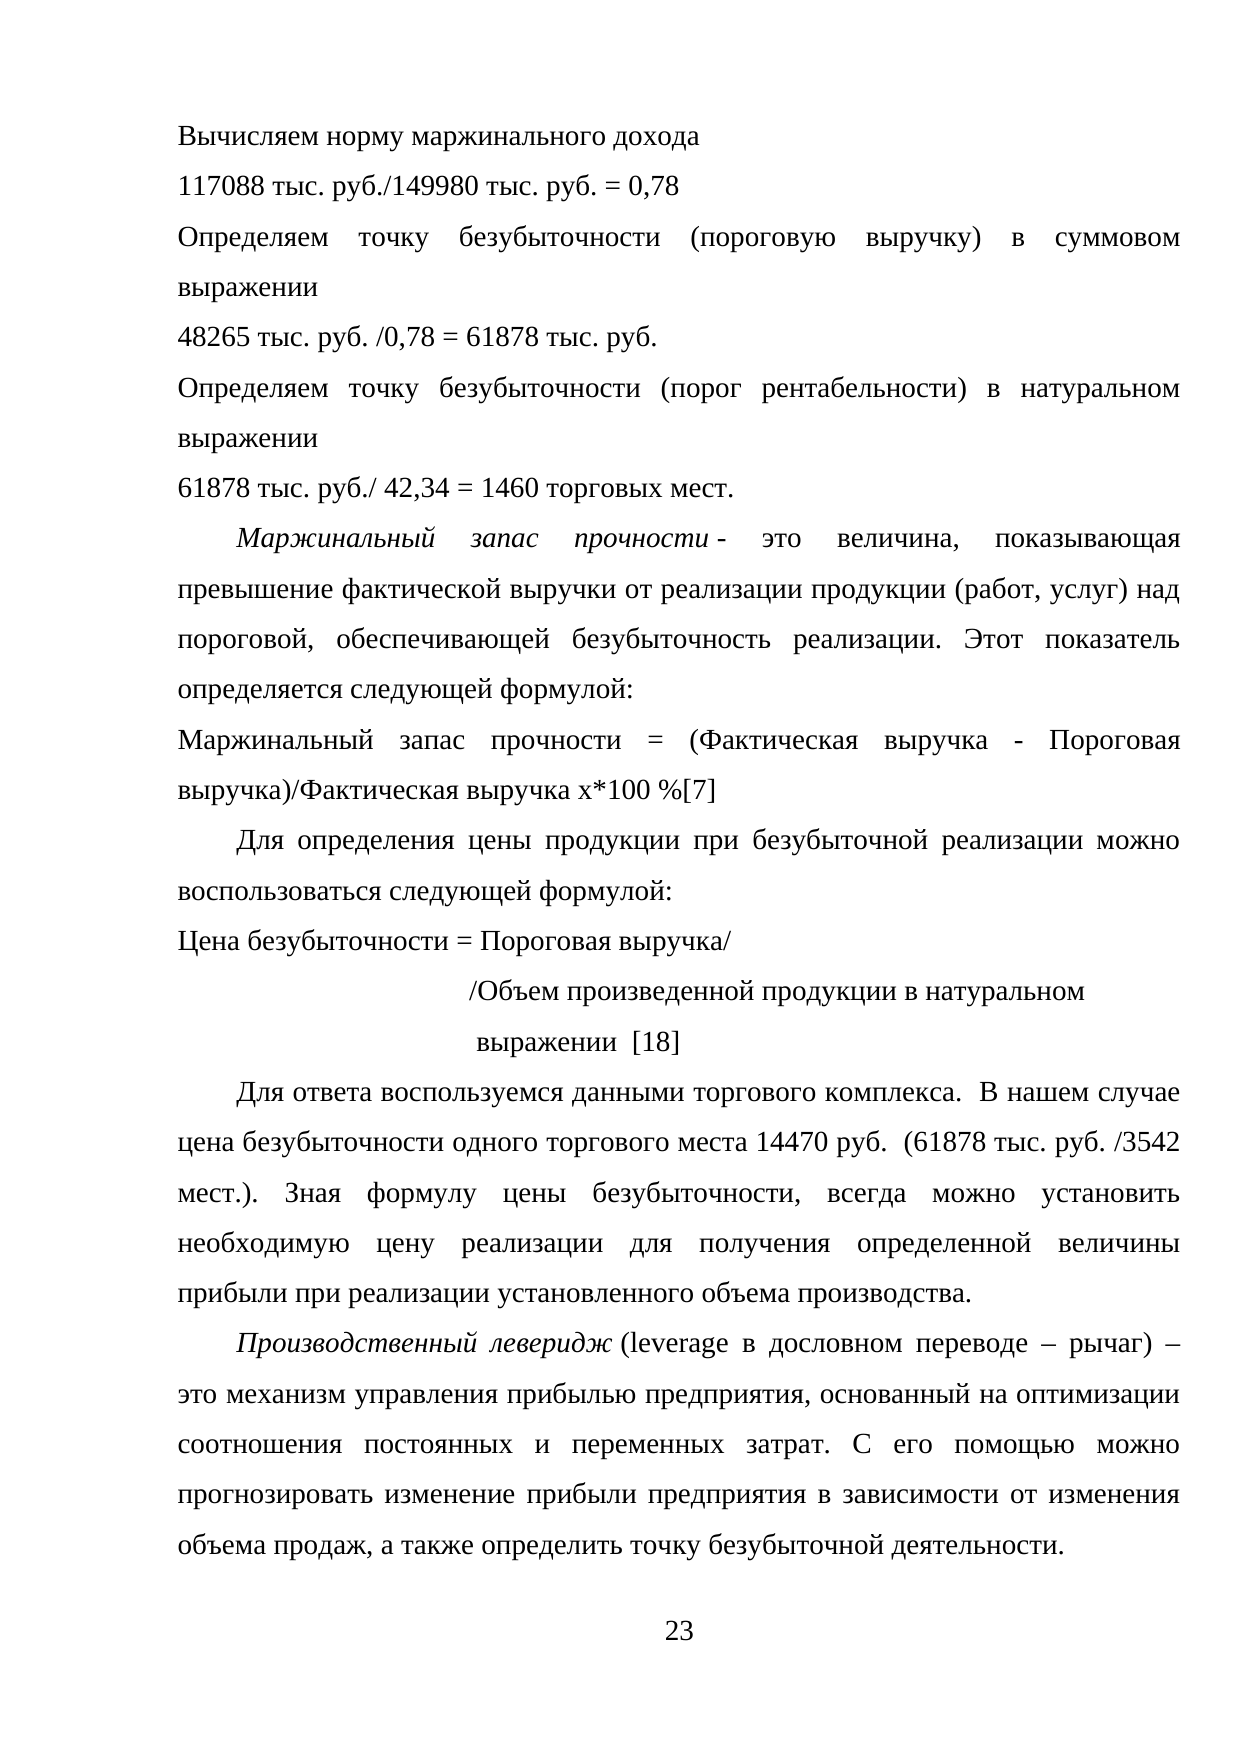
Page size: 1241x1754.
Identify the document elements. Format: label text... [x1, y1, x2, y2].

text 117088 тыс. руб./149980 тыс. руб. = 0,78 [177, 168, 1181, 202]
text /Объем произведенной продукции в натуральном [177, 973, 1181, 1007]
text Для ответа воспользуемся данными торгового комплекса. В нашем случае цена безубыточности одного торгового места 14470 руб. (61878 тыс. руб. /3542 мест.). Зная формулу цены безубыточности, всегда можно установить необходимую цену реализации для получения определенной величины прибыли при реализации установленного объема производства. [177, 1074, 1181, 1309]
text выражении [18] [177, 1024, 1181, 1057]
text Определяем точку безубыточности (пороговую выручку) в суммовом выражении [177, 219, 1181, 303]
text Определяем точку безубыточности (порог рентабельности) в натуральном выражении [177, 370, 1181, 453]
text Маржинальный запас прочности - это величина, показывающая превышение фактической выручки от реализации продукции (работ, услуг) над пороговой, обеспечивающей безубыточность реализации. Этот показатель определяется следующей формулой: [177, 521, 1181, 705]
text Производственный леверидж (leverage в дословном переводе – рычаг) – это механизм управления прибылью предприятия, основанный на оптимизации соотношения постоянных и переменных затрат. С его помощью можно прогнозировать изменение прибыли предприятия в зависимости от изменения объема продаж, а также определить точку безубыточной деятельности. [177, 1326, 1181, 1560]
text Для определения цены продукции при безубыточной реализации можно воспользоваться следующей формулой: [177, 822, 1181, 906]
text Маржинальный запас прочности = (Фактическая выручка - Пороговая выручка)/Фактическая выручка х*100 %[7] [177, 722, 1181, 806]
text Вычисляем норму маржинального дохода [177, 118, 1181, 152]
text 48265 тыс. руб. /0,78 = 61878 тыс. руб. [177, 319, 1181, 353]
text Цена безубыточности = Пороговая выручка/ [177, 923, 1181, 957]
text 61878 тыс. руб./ 42,34 = 1460 торговых мест. [177, 470, 1181, 504]
